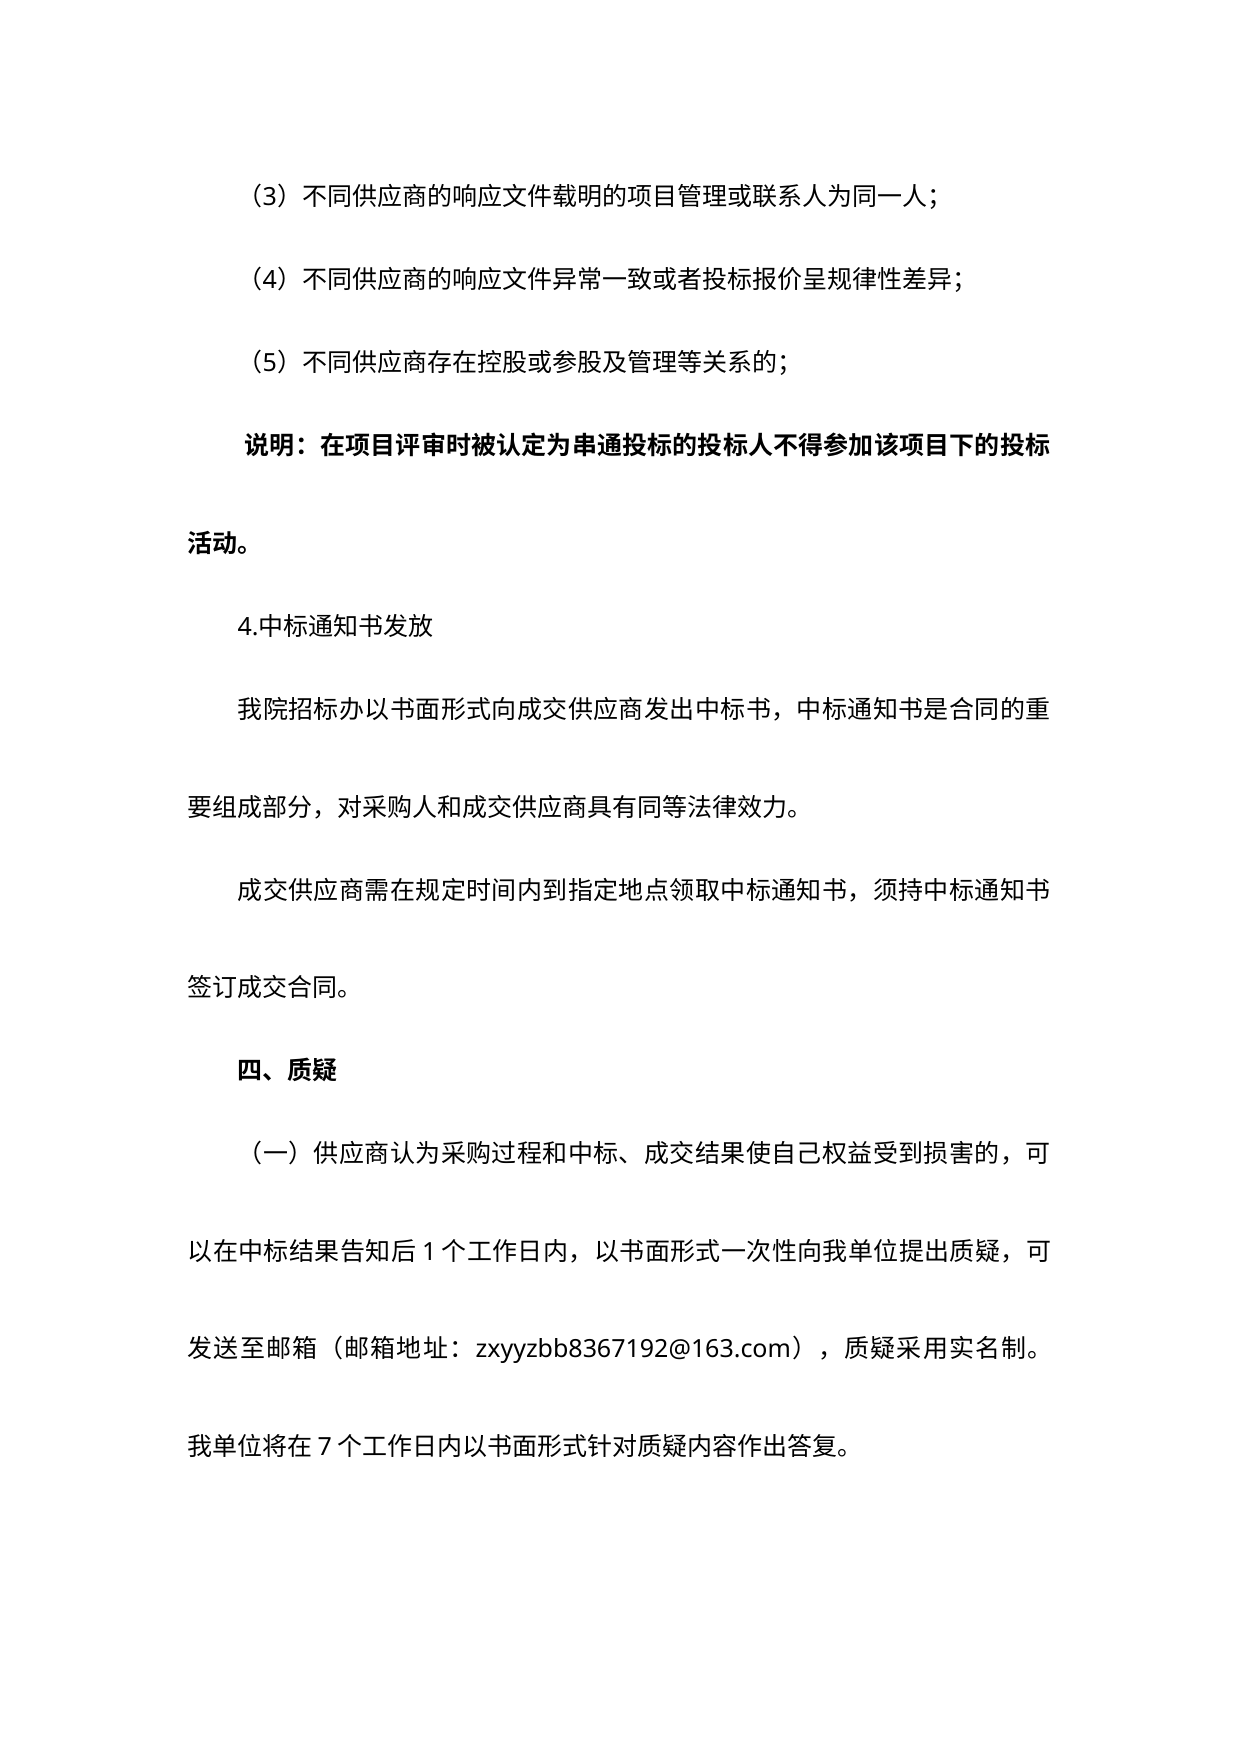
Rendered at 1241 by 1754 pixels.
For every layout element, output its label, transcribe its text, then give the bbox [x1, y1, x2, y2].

list （一）供应商认为采购过程和中标、成交结果使自己权益受到损害的，可以在中标结果告知后1个工作日内，以书面形式一次性向我单位提出质疑，可发送至邮箱（邮箱地址：zxyyzbb8367192@163.com），质疑采用实名制。我单位将在7个工作日内以书面形式针对质疑内容作出答复。 [187, 1119, 1053, 1477]
list （3）不同供应商的响应文件载明的项目管理或联系人为同一人； [187, 162, 1053, 227]
list 4.中标通知书发放 [187, 592, 1053, 657]
list 说明：在项目评审时被认定为串通投标的投标人不得参加该项目下的投标活动。 [187, 411, 1053, 574]
list 四、质疑 [187, 1036, 1053, 1101]
list （5）不同供应商存在控股或参股及管理等关系的； [187, 328, 1053, 393]
list （4）不同供应商的响应文件异常一致或者投标报价呈规律性差异； [187, 245, 1053, 310]
list 成交供应商需在规定时间内到指定地点领取中标通知书，须持中标通知书签订成交合同。 [187, 856, 1053, 1018]
list 我院招标办以书面形式向成交供应商发出中标书，中标通知书是合同的重要组成部分，对采购人和成交供应商具有同等法律效力。 [187, 675, 1053, 838]
